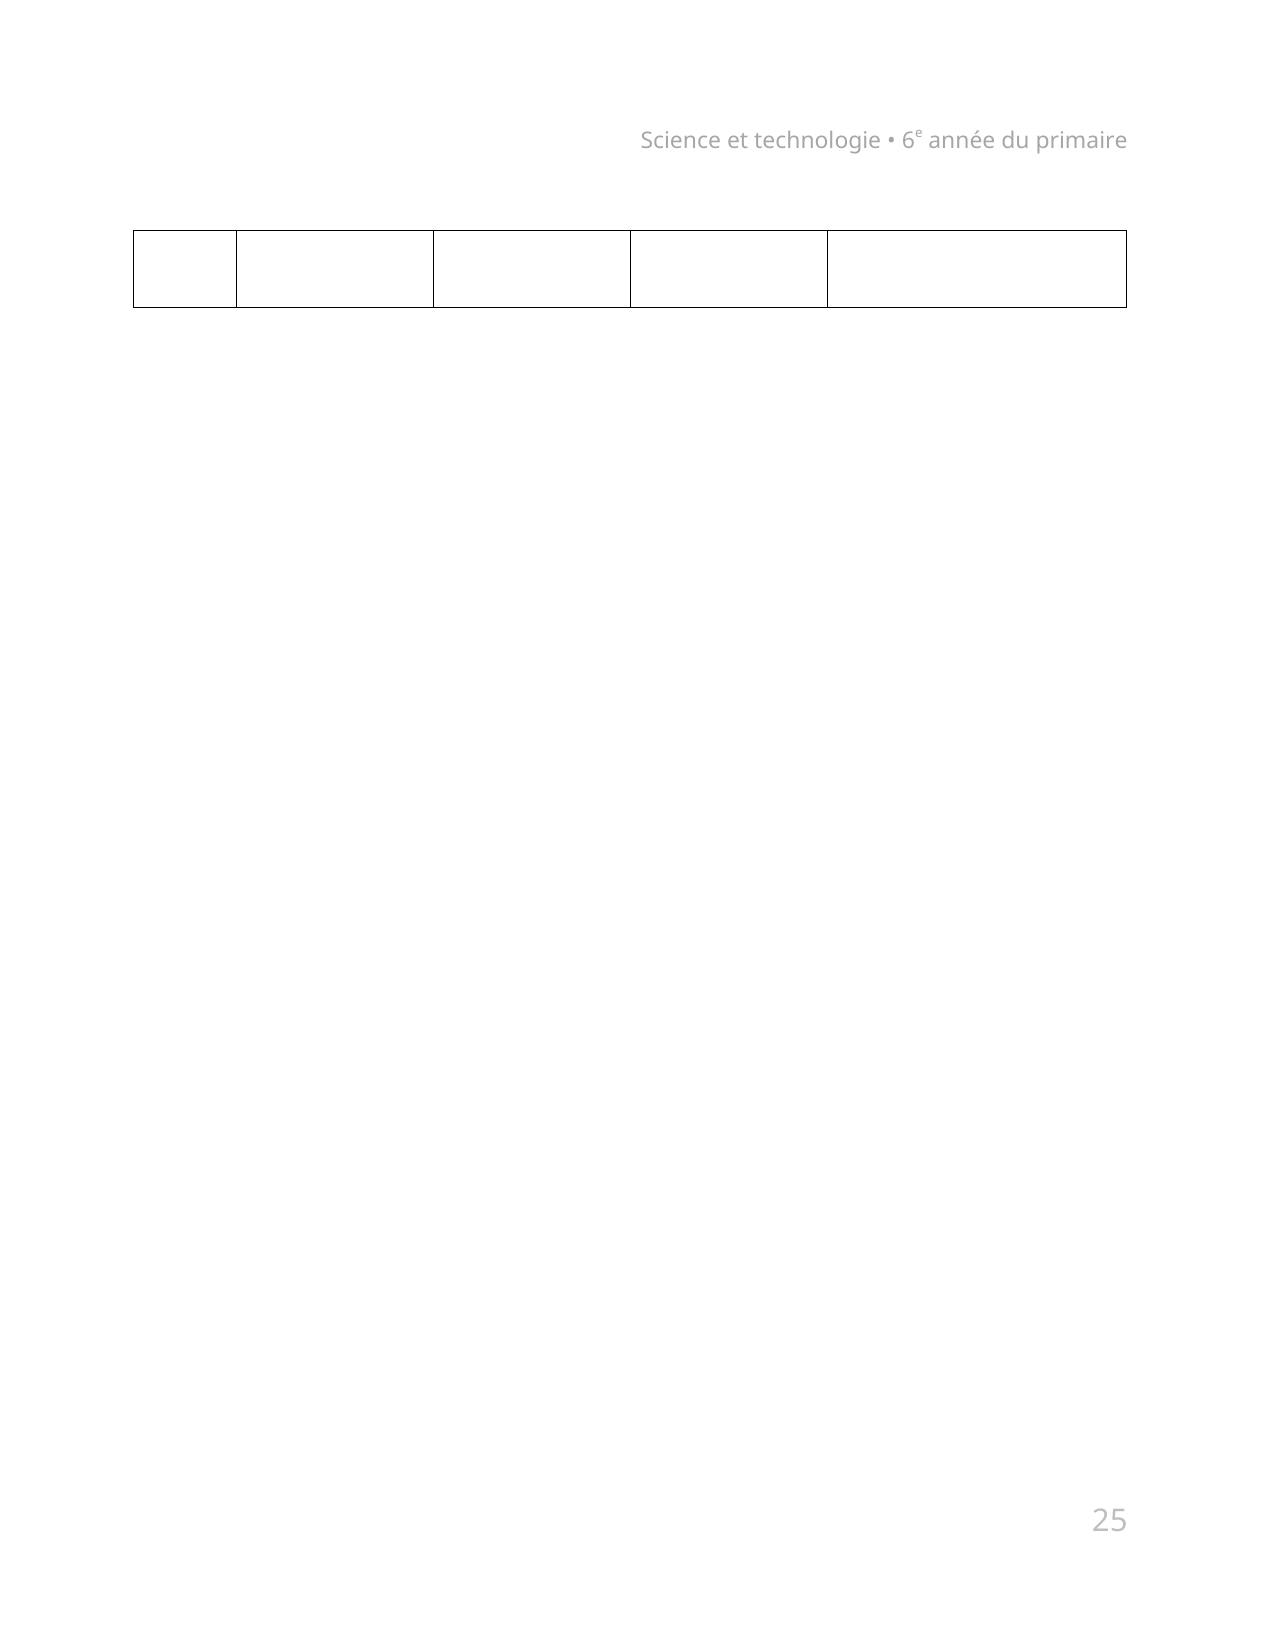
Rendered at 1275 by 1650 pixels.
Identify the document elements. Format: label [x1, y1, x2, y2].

table_cell [434, 231, 630, 307]
table_cell [828, 231, 1126, 307]
table_cell [631, 231, 827, 307]
table_cell [134, 231, 236, 307]
table_cell [237, 231, 433, 307]
